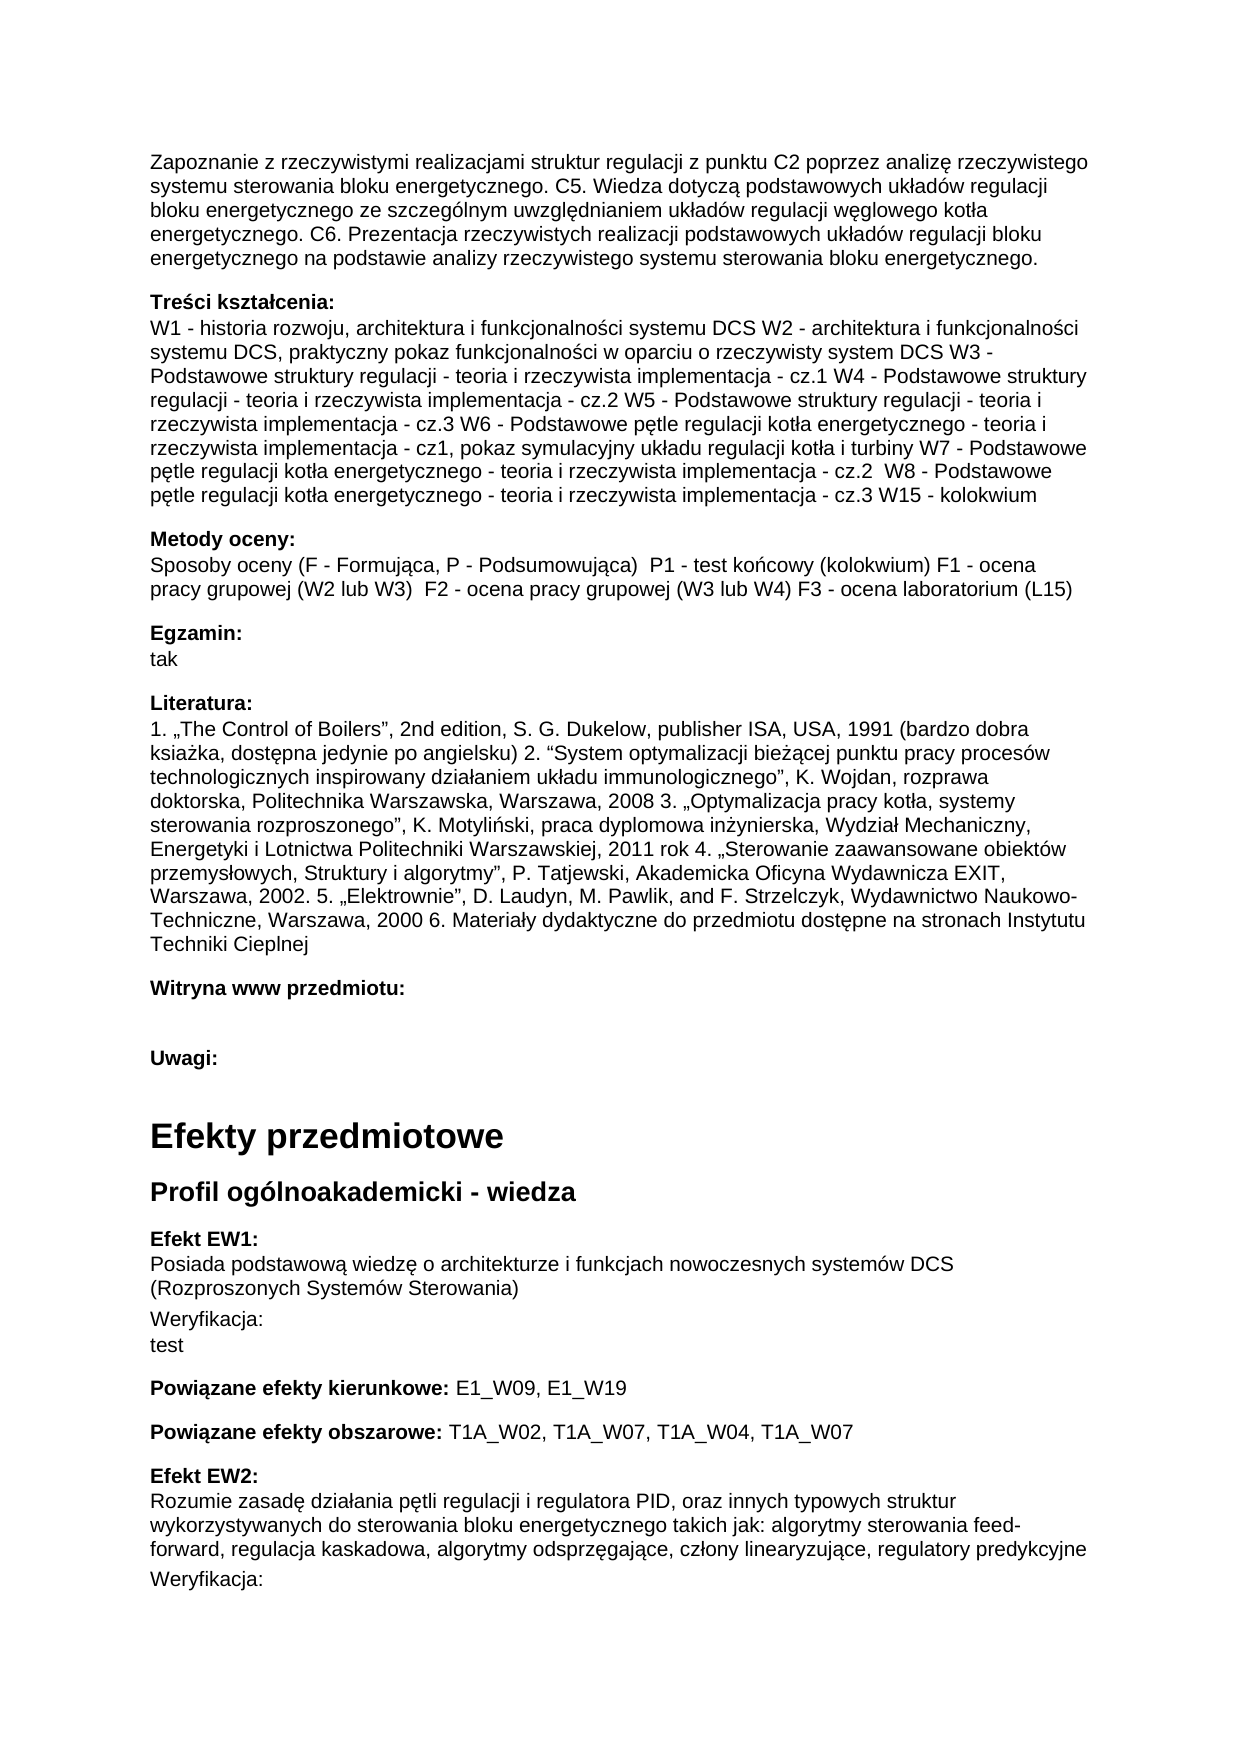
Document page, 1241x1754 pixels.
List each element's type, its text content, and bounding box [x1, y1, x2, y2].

text Egzamin: [150, 621, 1090, 645]
text Posiada podstawową wiedzę o architekturze i funkcjach nowoczesnych systemów DCS (Rozproszonych Systemów Sterowania) [150, 1252, 1090, 1300]
subtitle Efekty przedmiotowe [150, 1116, 1090, 1156]
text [150, 150, 1090, 270]
text Powiązane efekty kierunkowe: E1_W09, E1_W19 [150, 1376, 1090, 1400]
text Witryna www przedmiotu: [150, 976, 1090, 1000]
text tak [150, 647, 1090, 671]
text Treści kształcenia: [150, 289, 1090, 313]
text test [150, 1332, 1090, 1356]
text Uwagi: [150, 1046, 1090, 1070]
text Metody oceny: [150, 527, 1090, 551]
text Efekt EW2: [150, 1464, 1090, 1488]
text Weryfikacja: [150, 1567, 1090, 1591]
text Rozumie zasadę działania pętli regulacji i regulatora PID, oraz innych typowych struktur wykorzystywanych do sterowania bloku energetycznego takich jak: algorytmy sterowania feed-forward, regulacja kaskadowa, algorytmy odsprzęgające, człony linearyzujące, regulatory predykcyjne [150, 1489, 1090, 1561]
text W1 - historia rozwoju, architektura i funkcjonalności systemu DCS W2 - architektura i funkcjonalności systemu DCS, praktyczny pokaz funkcjonalności w oparciu o rzeczywisty system DCS W3 - Podstawowe struktury regulacji - teoria i rzeczywista implementacja - cz.1 W4 - Podstawowe struktury regulacji - teoria i rzeczywista implementacja - cz.2 W5 - Podstawowe struktury regulacji - teoria i rzeczywista implementacja - cz.3 W6 - Podstawowe pętle regulacji kotła energetycznego - teoria i rzeczywista implementacja - cz1, pokaz symulacyjny układu regulacji kotła i turbiny W7 - Podstawowe pętle regulacji kotła energetycznego - teoria i rzeczywista implementacja - cz.2 W8 - Podstawowe pętle regulacji kotła energetycznego - teoria i rzeczywista implementacja - cz.3 W15 - kolokwium [150, 316, 1090, 507]
text Literatura: [150, 691, 1090, 714]
text Powiązane efekty obszarowe: T1A_W02, T1A_W07, T1A_W04, T1A_W07 [150, 1420, 1090, 1444]
text 1. „The Control of Boilers”, 2nd edition, S. G. Dukelow, publisher ISA, USA, 1991 (bardzo dobra ksiażka, dostępna jedynie po angielsku) 2. “System optymalizacji bieżącej punktu pracy procesów technologicznych inspirowany działaniem układu immunologicznego”, K. Wojdan, rozprawa doktorska, Politechnika Warszawska, Warszawa, 2008 3. „Optymalizacja pracy kotła, systemy sterowania rozproszonego”, K. Motyliński, praca dyplomowa inżynierska, Wydział Mechaniczny, Energetyki i Lotnictwa Politechniki Warszawskiej, 2011 rok 4. „Sterowanie zaawansowane obiektów przemysłowych, Struktury i algorytmy”, P. Tatjewski, Akademicka Oficyna Wydawnicza EXIT, Warszawa, 2002. 5. „Elektrownie”, D. Laudyn, M. Pawlik, and F. Strzelczyk, Wydawnictwo Naukowo-Techniczne, Warszawa, 2000 6. Materiały dydaktyczne do przedmiotu dostępne na stronach Instytutu Techniki Cieplnej [150, 717, 1090, 956]
subtitle Profil ogólnoakademicki - wiedza [150, 1176, 1090, 1207]
text Efekt EW1: [150, 1227, 1090, 1251]
text Sposoby oceny (F - Formująca, P - Podsumowująca) P1 - test końcowy (kolokwium) F1 - ocena pracy grupowej (W2 lub W3) F2 - ocena pracy grupowej (W3 lub W4) F3 - ocena laboratorium (L15) [150, 553, 1090, 601]
text Weryfikacja: [150, 1306, 1090, 1330]
